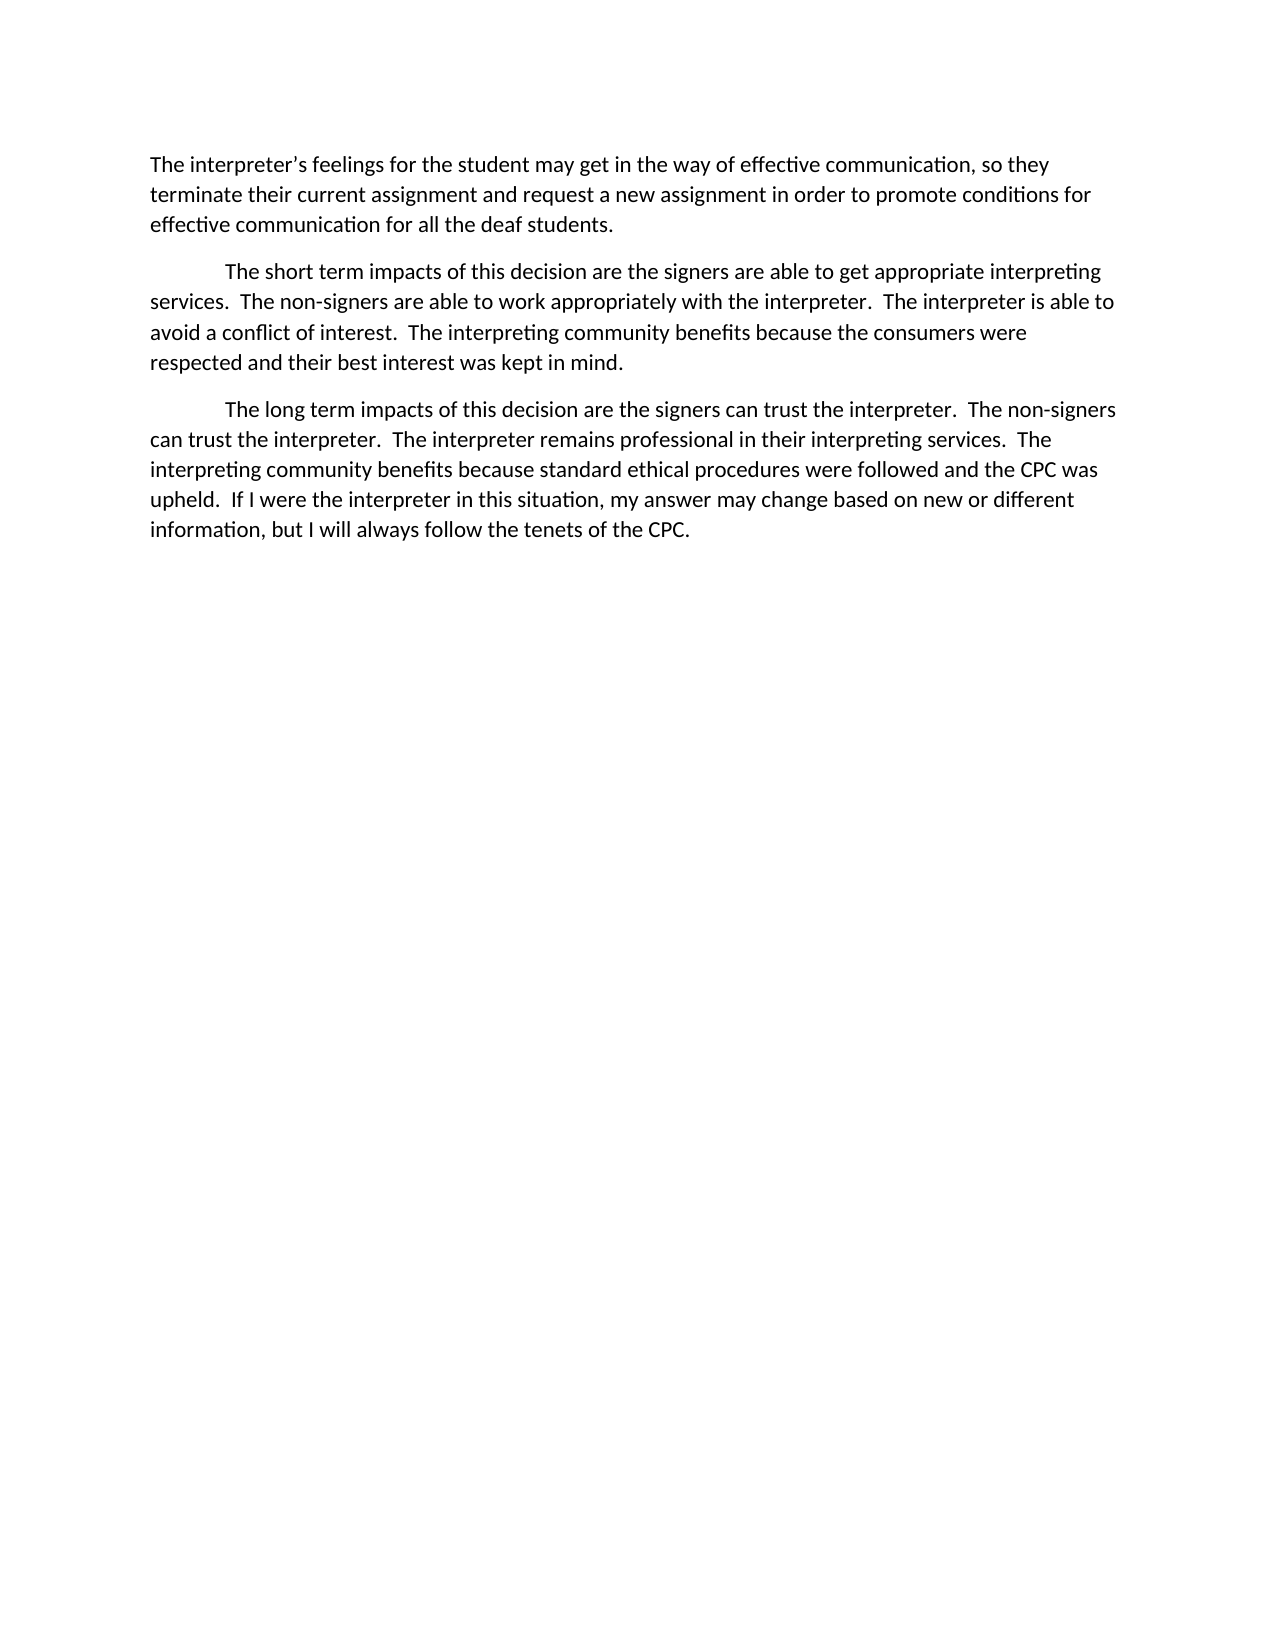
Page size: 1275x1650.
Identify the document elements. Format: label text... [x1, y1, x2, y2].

text The short term impacts of this decision are the signers are able to get appropriate interpreting services. The non-signers are able to work appropriately with the interpreter. The interpreter is able to avoid a conflict of interest. The interpreting community benefits because the consumers were respected and their best interest was kept in mind. [150, 257, 1125, 376]
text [150, 150, 1125, 238]
text The long term impacts of this decision are the signers can trust the interpreter. The non-signers can trust the interpreter. The interpreter remains professional in their interpreting services. The interpreting community benefits because standard ethical procedures were followed and the CPC was upheld. If I were the interpreter in this situation, my answer may change based on new or different information, but I will always follow the tenets of the CPC. [150, 395, 1125, 544]
